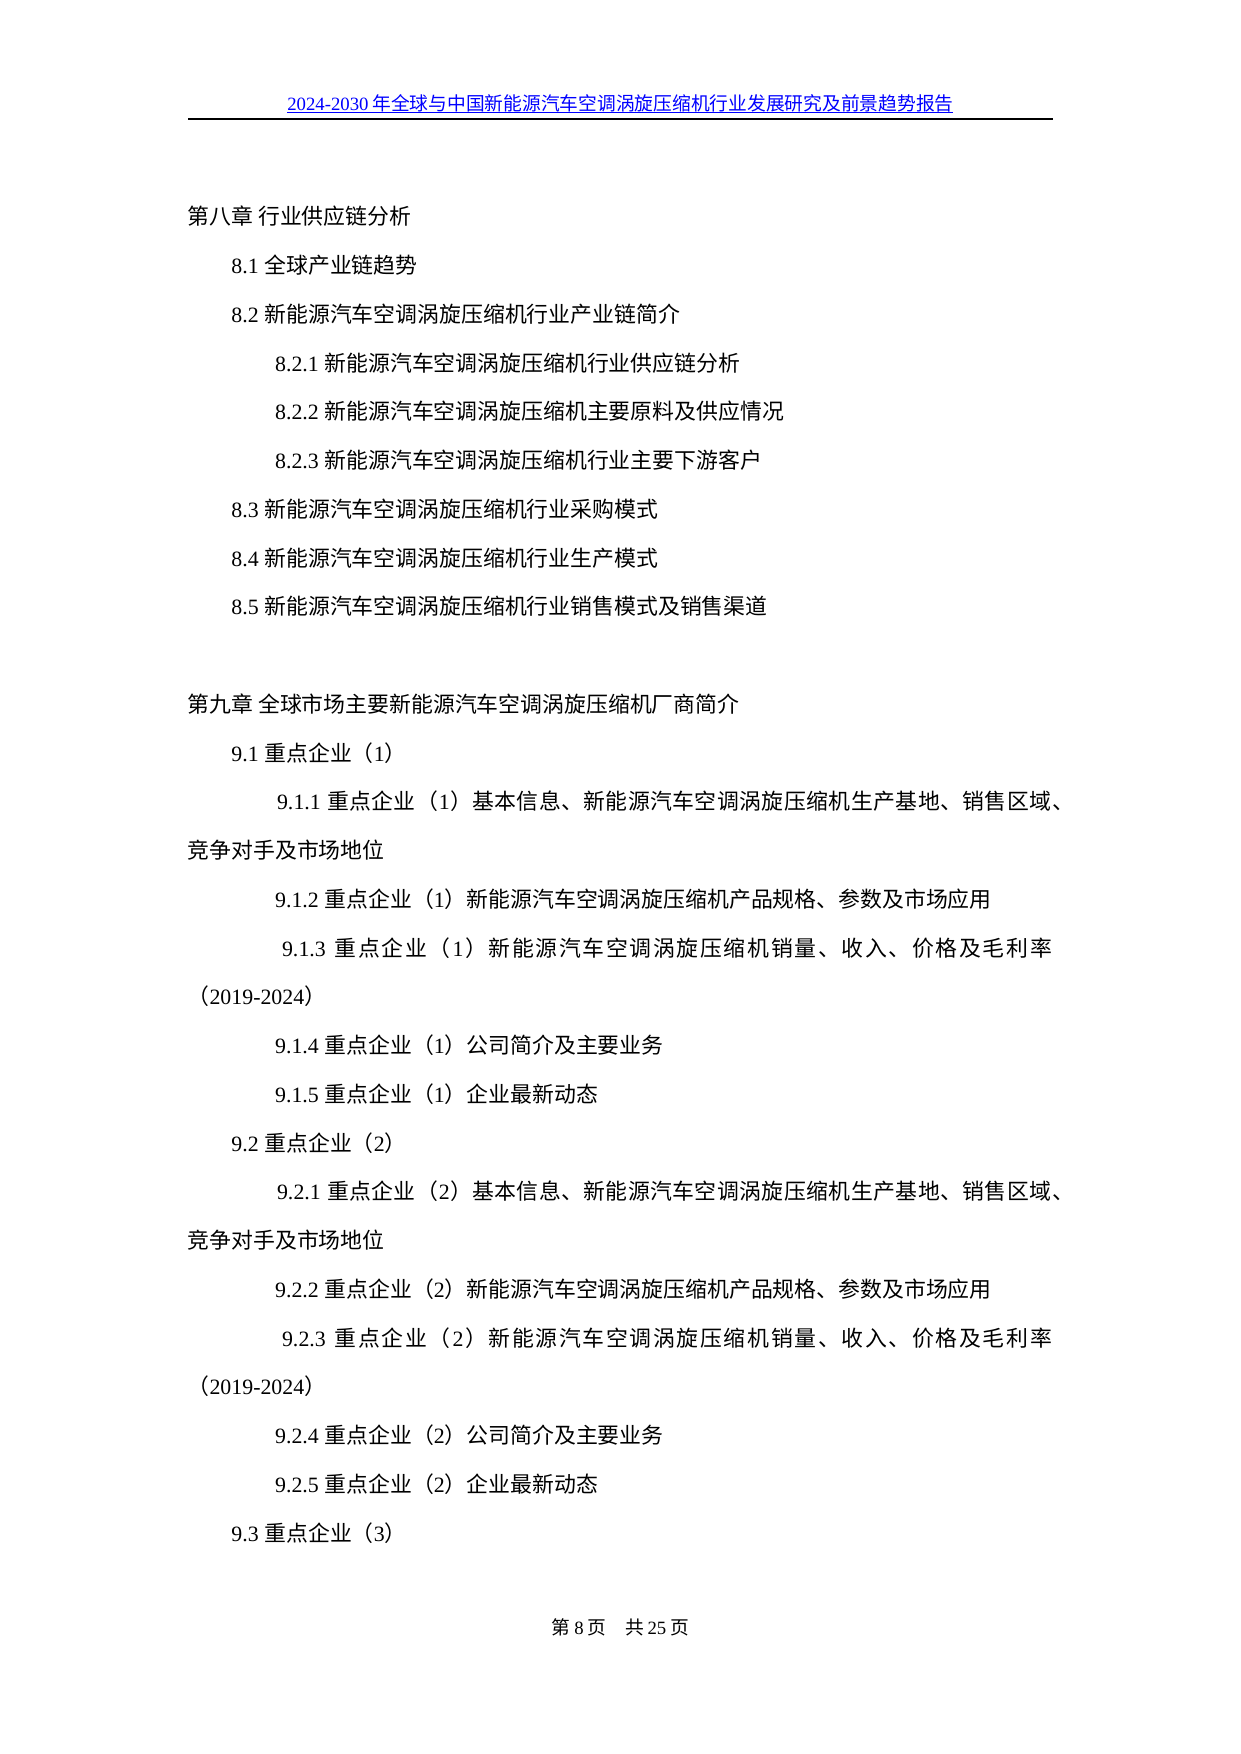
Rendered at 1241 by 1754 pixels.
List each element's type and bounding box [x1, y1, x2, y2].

text [187, 150, 1053, 1548]
